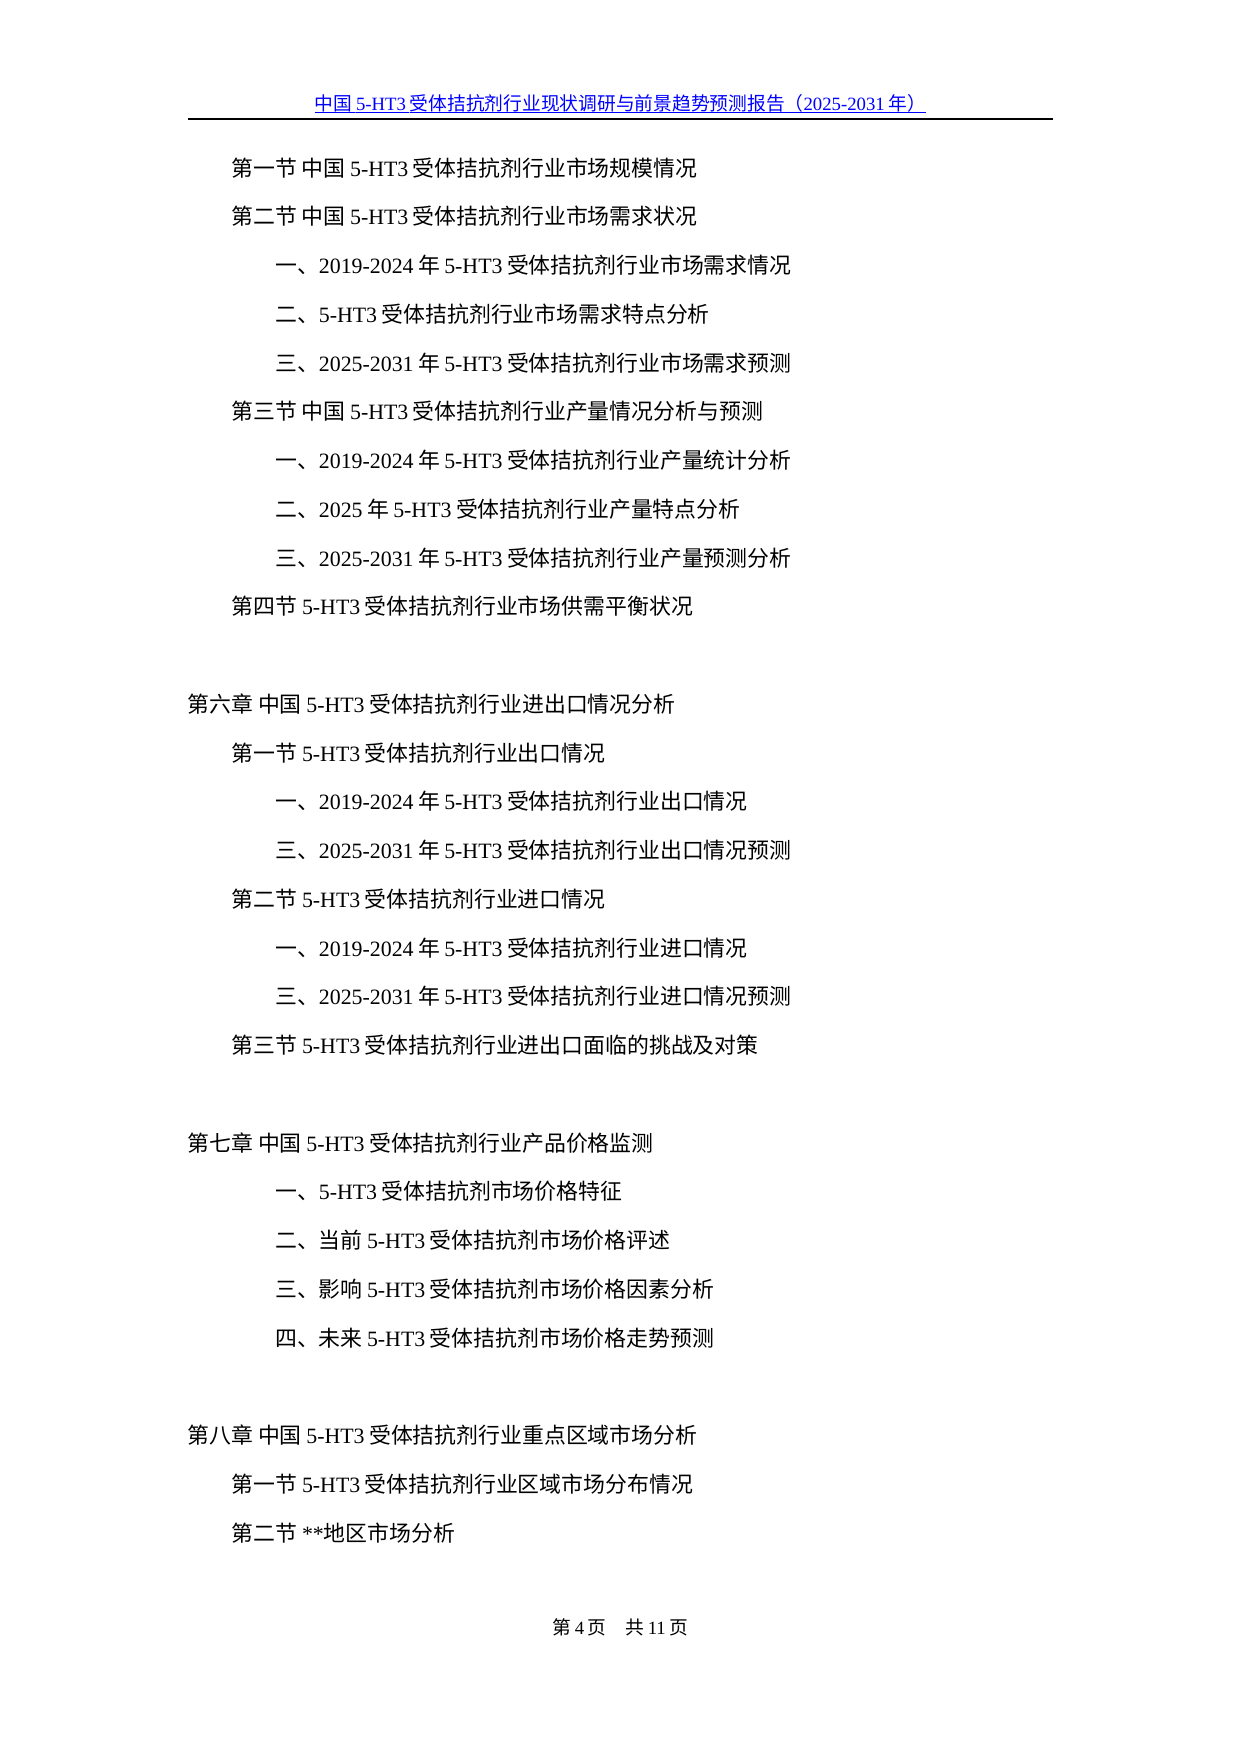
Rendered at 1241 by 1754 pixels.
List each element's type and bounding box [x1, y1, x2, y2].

text [187, 150, 1053, 1548]
